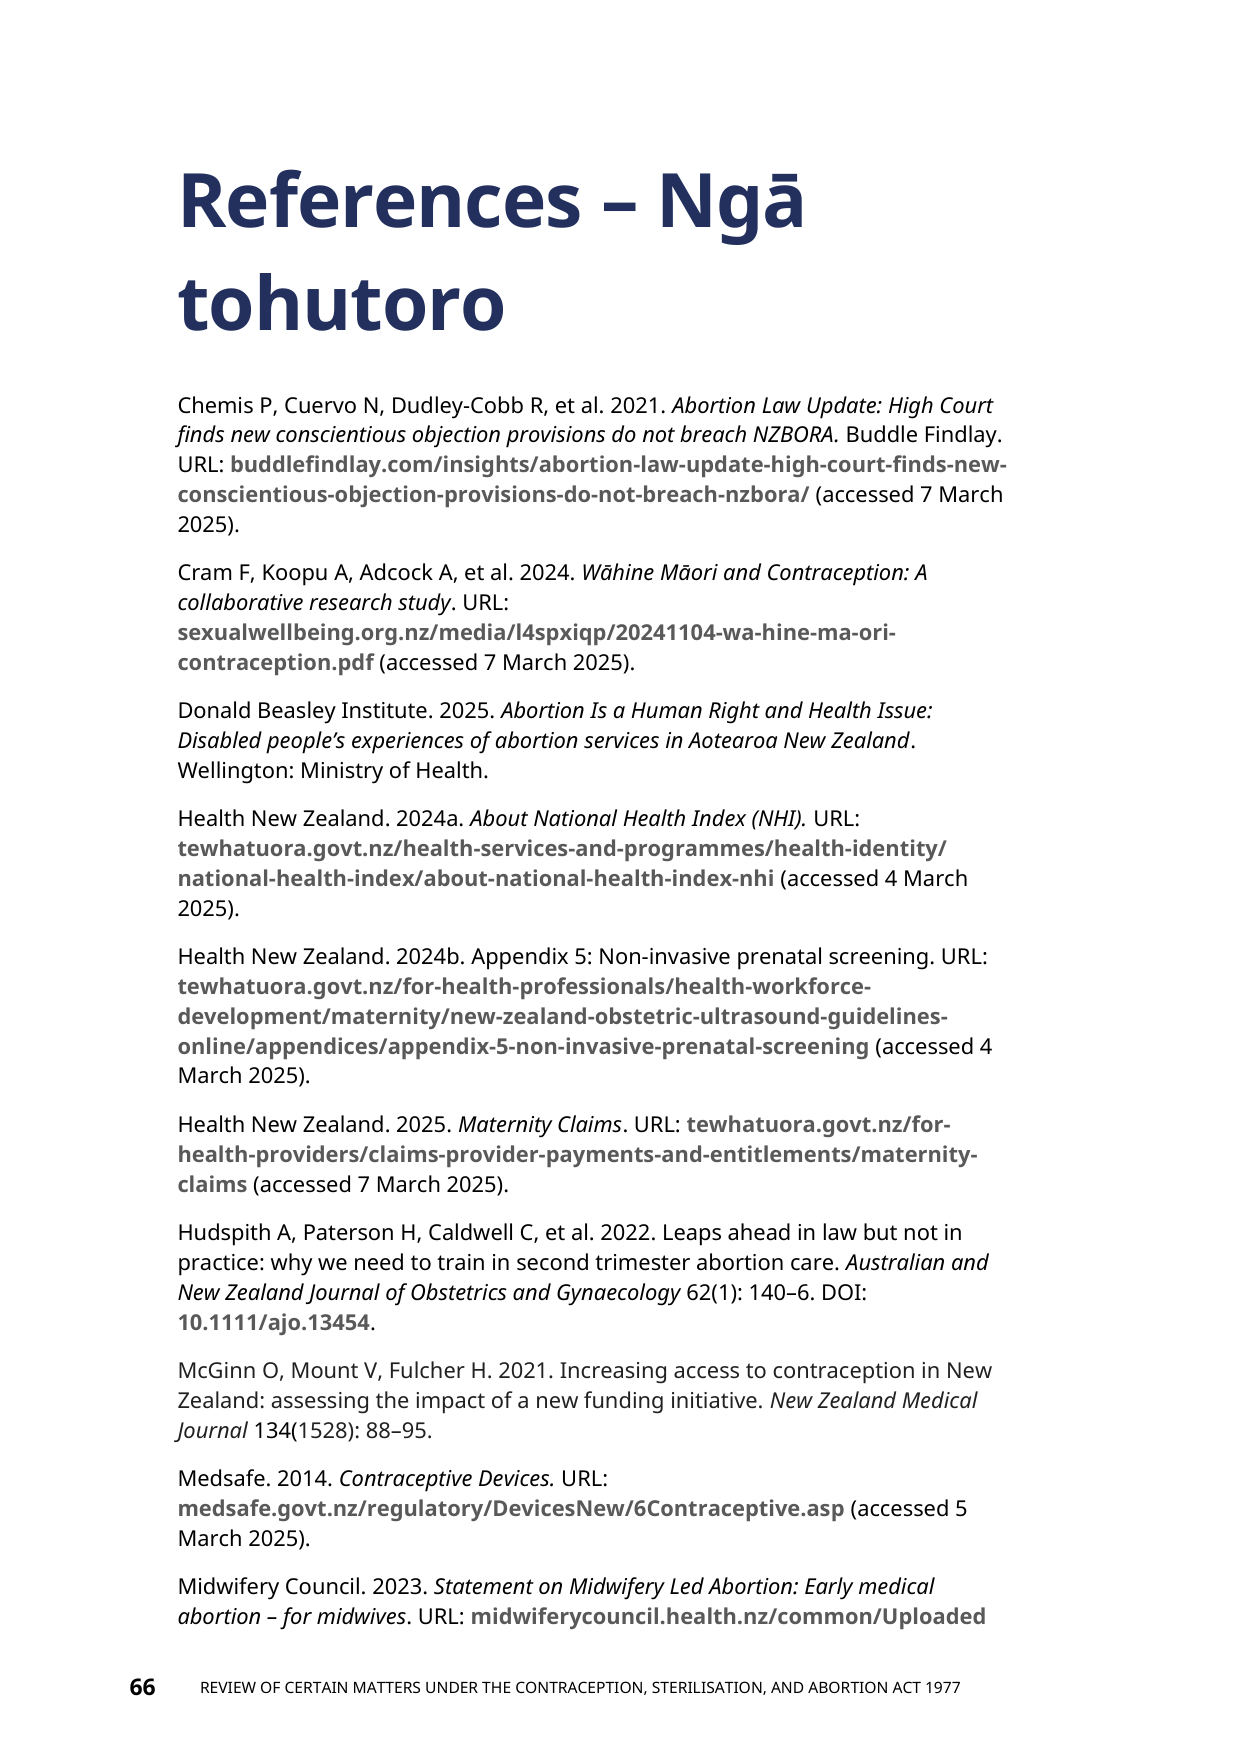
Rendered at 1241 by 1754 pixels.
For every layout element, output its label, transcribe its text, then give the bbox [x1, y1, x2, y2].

text Health New Zealand. 2024b. Appendix 5: Non-invasive prenatal screening. URL: tewhatuora.govt.nz/for-health-professionals/health-workforce-development/maternity/new-zealand-obstetric-ultrasound-guidelines-online/appendices/appendix-5-non-invasive-prenatal-screening (accessed 4 March 2025). [177, 941, 1019, 1090]
text McGinn O, Mount V, Fulcher H. 2021. Increasing access to contraception in New Zealand: assessing the impact of a new funding initiative. New Zealand Medical Journal 134(1528): 88–95. [177, 1355, 1019, 1444]
text Donald Beasley Institute. 2025. Abortion Is a Human Right and Health Issue: Disabled people’s experiences of abortion services in Aotearoa New Zealand. Wellington: Ministry of Health. [177, 695, 1019, 784]
text Health New Zealand. 2024a. About National Health Index (NHI). URL: tewhatuora.govt.nz/health-services-and-programmes/health-identity/national-health-index/about-national-health-index-nhi (accessed 4 March 2025). [177, 803, 1019, 922]
text Hudspith A, Paterson H, Caldwell C, et al. 2022. Leaps ahead in law but not in practice: why we need to train in second trimester abortion care. Australian and New Zealand Journal of Obstetrics and Gynaecology 62(1): 140–6. DOI: 10.1111/ajo.13454. [177, 1217, 1019, 1336]
text Chemis P, Cuervo N, Dudley-Cobb R, et al. 2021. Abortion Law Update: High Court finds new conscientious objection provisions do not breach NZBORA. Buddle Findlay. URL: buddlefindlay.com/insights/abortion-law-update-high-court-finds-new-conscientious-objection-provisions-do-not-breach-nzbora/ (accessed 7 March 2025). [177, 389, 1019, 538]
text Health New Zealand. 2025. Maternity Claims. URL: tewhatuora.govt.nz/for-health-providers/claims-provider-payments-and-entitlements/maternity-claims (accessed 7 March 2025). [177, 1109, 1019, 1198]
text Medsafe. 2014. Contraceptive Devices. URL: medsafe.govt.nz/regulatory/DevicesNew/6Contraceptive.asp (accessed 5 March 2025). [177, 1463, 1019, 1552]
text Cram F, Koopu A, Adcock A, et al. 2024. Wāhine Māori and Contraception: A collaborative research study. URL: sexualwellbeing.org.nz/media/l4spxiqp/20241104-wa-hine-ma-ori-contraception.pdf (accessed 7 March 2025). [177, 557, 1019, 676]
subtitle References – Ngā tohutoro [177, 148, 1019, 352]
